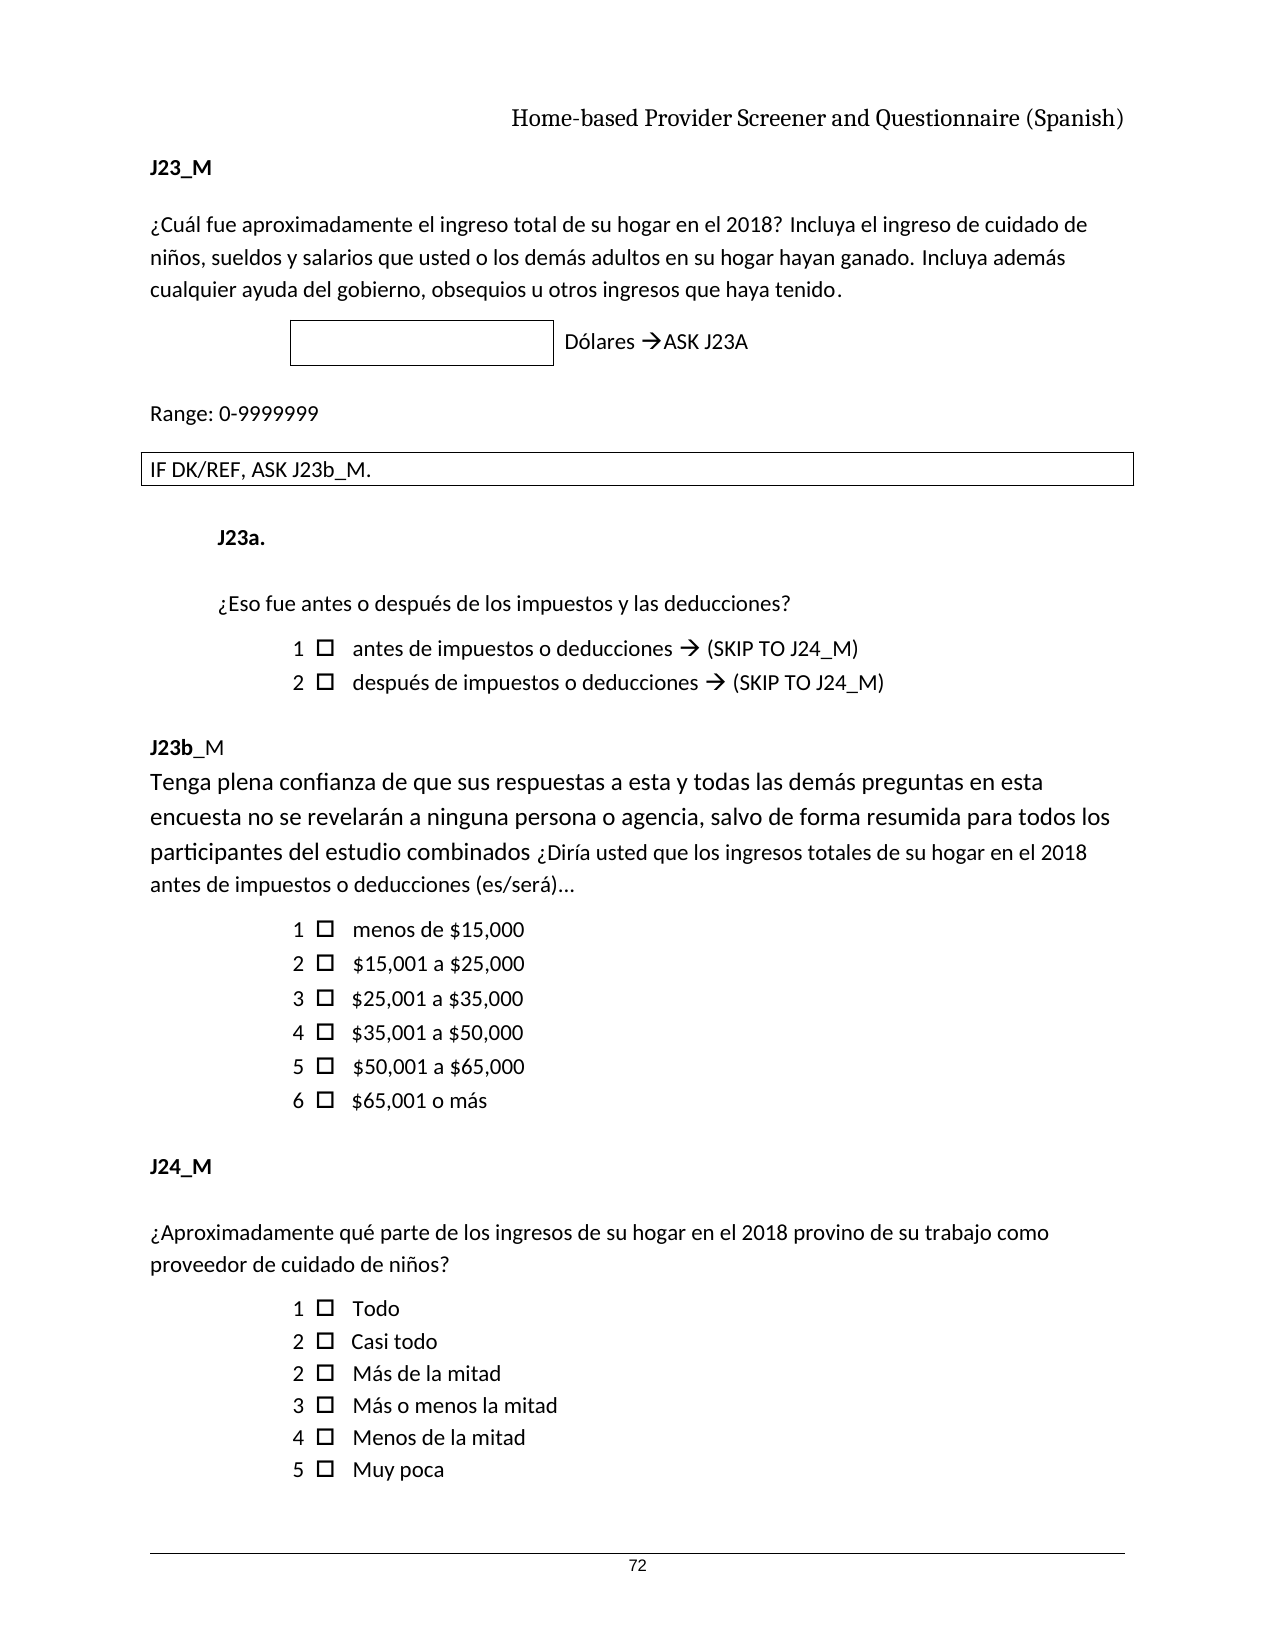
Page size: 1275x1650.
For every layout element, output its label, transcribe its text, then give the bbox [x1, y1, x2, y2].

text 6 $65,001 o más [292, 1087, 1125, 1115]
text 2 después de impuestos o deducciones (SKIP TO J24_M) [292, 668, 1125, 696]
text 5 Muy poca [292, 1456, 1125, 1483]
text 4 $35,001 a $50,000 [292, 1018, 1125, 1046]
text J23b_M Tenga plena confianza de que sus respuestas a esta y todas las demás preguntas en esta encuesta no se revelarán a ninguna persona o agencia, salvo de forma resumida para todos los participantes del estudio combinados ¿Diría usted que los ingresos totales de su hogar en el 2018 antes de impuestos o deducciones (es/será)... [150, 733, 1125, 899]
table_header Dólares ASK J23A [554, 320, 816, 365]
text J23_M [150, 153, 1125, 181]
text J24_M [150, 1152, 1125, 1180]
table_header [291, 321, 553, 365]
text 1 antes de impuestos o deducciones (SKIP TO J24_M) [292, 634, 1125, 662]
text 1 menos de $15,000 [292, 915, 1125, 943]
text ¿Aproximadamente qué parte de los ingresos de su hogar en el 2018 provino de su trabajo como proveedor de cuidado de niños? [150, 1218, 1125, 1278]
text IF DK/REF, ASK J23b_M. [142, 453, 1133, 485]
text 2 $15,001 a $25,000 [292, 949, 1125, 978]
text ¿Eso fue antes o después de los impuestos y las deducciones? [217, 589, 1125, 617]
text Range: 0-9999999 [150, 399, 1125, 427]
text 5 $50,001 a $65,000 [292, 1052, 1125, 1080]
text 3 $25,001 a $35,000 [292, 984, 1125, 1012]
text 2 Casi todo 2 Más de la mitad 3 Más o menos la mitad 4 Menos de la mitad [292, 1327, 1125, 1451]
text J23a. [217, 523, 1125, 551]
text 1 Todo [292, 1294, 1125, 1323]
text ¿Cuál fue aproximadamente el ingreso total de su hogar en el 2018? Incluya el ingreso de cuidado de niños, sueldos y salarios que usted o los demás adultos en su hogar hayan ganado. Incluya además cualquier ayuda del gobierno, obsequios u otros ingresos que haya tenido. [150, 211, 1125, 303]
